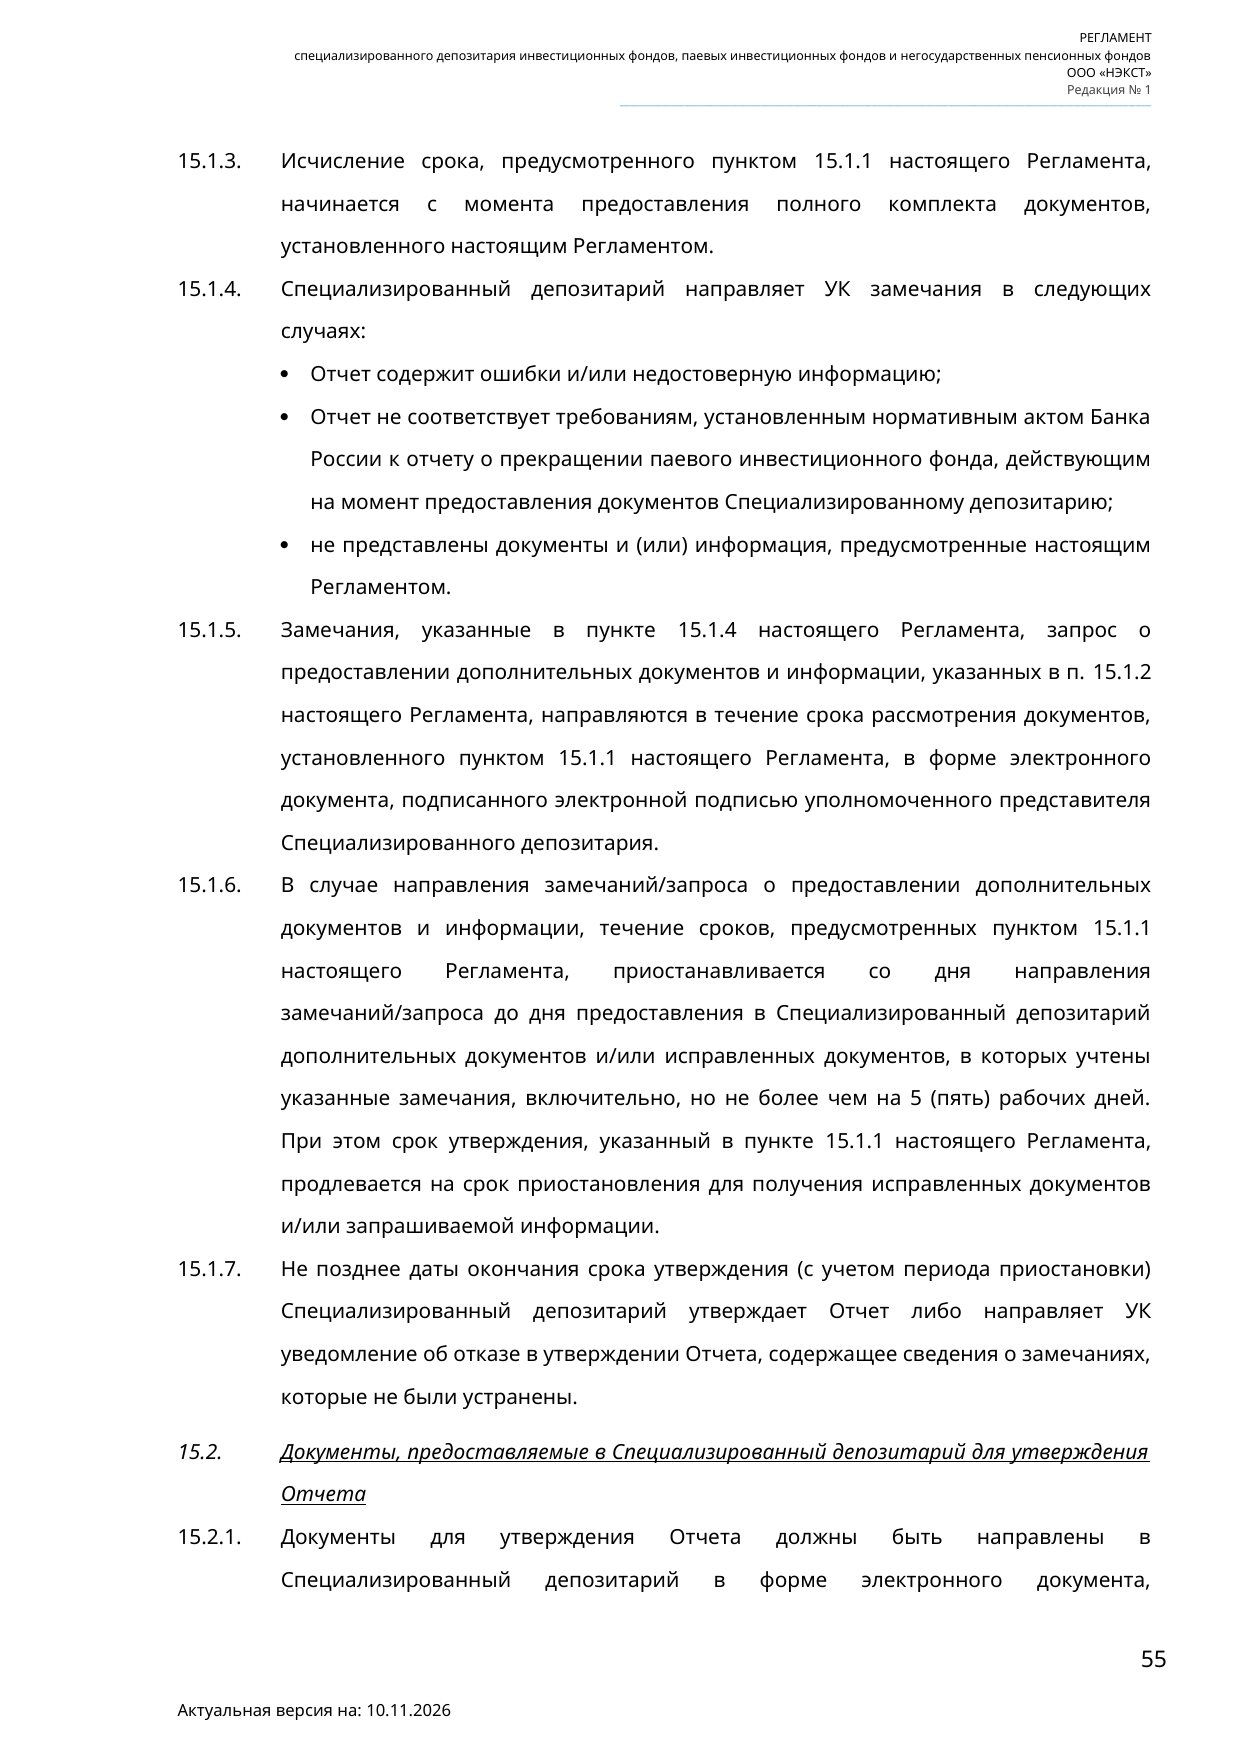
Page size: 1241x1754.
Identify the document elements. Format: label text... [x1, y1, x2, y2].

text Замечания, указанные в пункте 15.1.4 настоящего Регламента, запрос о предоставлении дополнительных документов и информации, указанных в п. 15.1.2 настоящего Регламента, направляются в течение срока рассмотрения документов, установленного пунктом 15.1.1 настоящего Регламента, в форме электронного документа, подписанного электронной подписью уполномоченного представителя Специализированного депозитария. [177, 615, 1152, 856]
text не представлены документы и (или) информация, предусмотренные настоящим Регламентом. [281, 530, 1152, 601]
text Отчет не соответствует требованиям, установленным нормативным актом Банка России к отчету о прекращении паевого инвестиционного фонда, действующим на момент предоставления документов Специализированному депозитарию; [281, 402, 1152, 516]
text Документы, предоставляемые в Специализированный депозитарий для утверждения Отчета [177, 1437, 1152, 1508]
text В случае направления замечаний/запроса о предоставлении дополнительных документов и информации, течение сроков, предусмотренных пунктом 15.1.1 настоящего Регламента, приостанавливается со дня направления замечаний/запроса до дня предоставления в Специализированный депозитарий дополнительных документов и/или исправленных документов, в которых учтены указанные замечания, включительно, но не более чем на 5 (пять) рабочих дней. При этом срок утверждения, указанный в пункте 15.1.1 настоящего Регламента, продлевается на срок приостановления для получения исправленных документов и/или запрашиваемой информации. [177, 871, 1152, 1240]
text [177, 1522, 1152, 1593]
text Исчисление срока, предусмотренного пунктом 15.1.1 настоящего Регламента, начинается с момента предоставления полного комплекта документов, установленного настоящим Регламентом. [177, 146, 1152, 260]
text Специализированный депозитарий направляет УК замечания в следующих случаях: [177, 274, 1152, 345]
text Не позднее даты окончания срока утверждения (с учетом периода приостановки) Специализированный депозитарий утверждает Отчет либо направляет УК уведомление об отказе в утверждении Отчета, содержащее сведения о замечаниях, которые не были устранены. [177, 1254, 1152, 1410]
text Отчет содержит ошибки и/или недостоверную информацию; [281, 359, 1152, 388]
